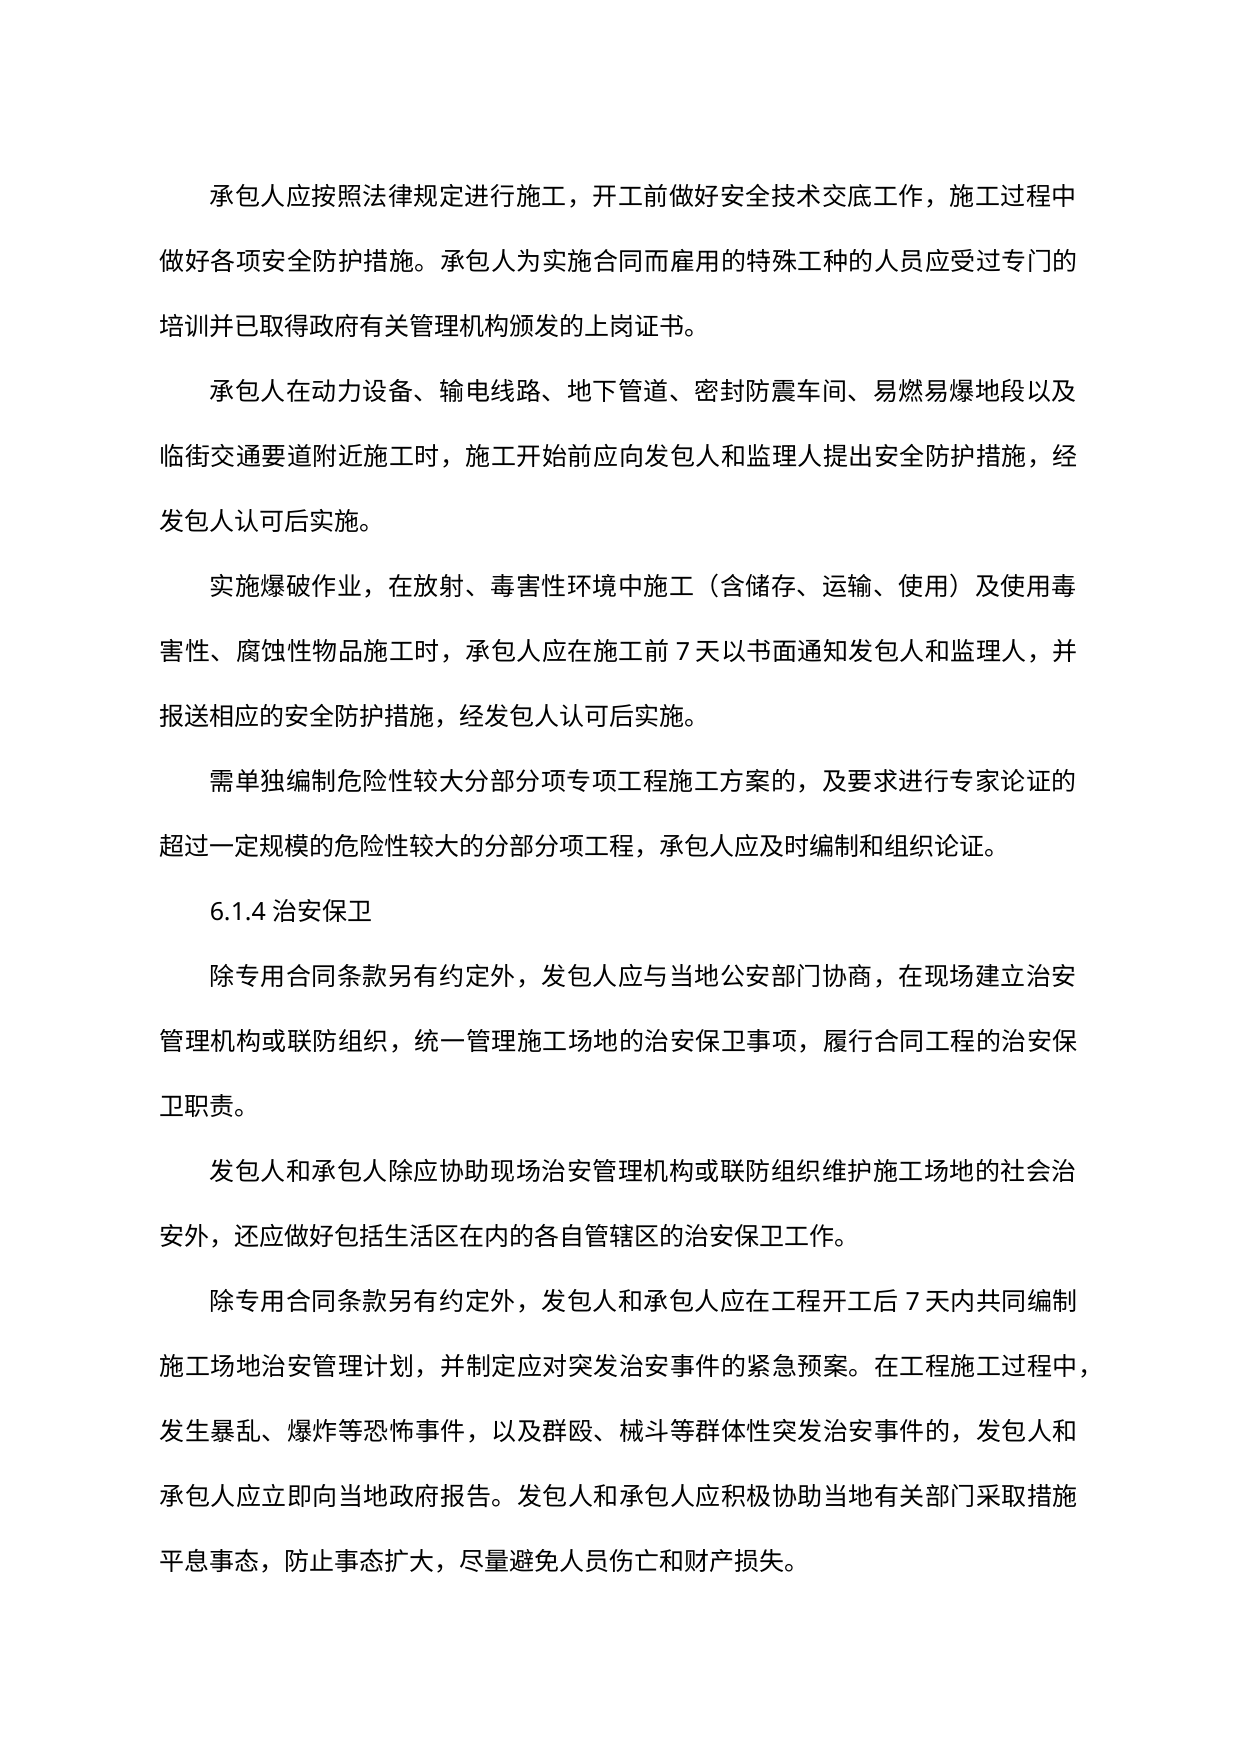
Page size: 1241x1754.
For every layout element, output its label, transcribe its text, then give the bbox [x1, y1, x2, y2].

text 6.1.4 治安保卫 [159, 877, 1078, 942]
text 承包人在动力设备、输电线路、地下管道、密封防震车间、易燃易爆地段以及临街交通要道附近施工时，施工开始前应向发包人和监理人提出安全防护措施，经发包人认可后实施。 [159, 357, 1078, 552]
text 除专用合同条款另有约定外，发包人和承包人应在工程开工后7天内共同编制施工场地治安管理计划，并制定应对突发治安事件的紧急预案。在工程施工过程中，发生暴乱、爆炸等恐怖事件，以及群殴、械斗等群体性突发治安事件的，发包人和承包人应立即向当地政府报告。发包人和承包人应积极协助当地有关部门采取措施平息事态，防止事态扩大，尽量避免人员伤亡和财产损失。 [159, 1267, 1078, 1592]
text 承包人应按照法律规定进行施工，开工前做好安全技术交底工作，施工过程中做好各项安全防护措施。承包人为实施合同而雇用的特殊工种的人员应受过专门的培训并已取得政府有关管理机构颁发的上岗证书。 [159, 162, 1078, 357]
text 发包人和承包人除应协助现场治安管理机构或联防组织维护施工场地的社会治安外，还应做好包括生活区在内的各自管辖区的治安保卫工作。 [159, 1137, 1078, 1267]
text 实施爆破作业，在放射、毒害性环境中施工（含储存、运输、使用）及使用毒害性、腐蚀性物品施工时，承包人应在施工前7天以书面通知发包人和监理人，并报送相应的安全防护措施，经发包人认可后实施。 [159, 552, 1078, 747]
text 除专用合同条款另有约定外，发包人应与当地公安部门协商，在现场建立治安管理机构或联防组织，统一管理施工场地的治安保卫事项，履行合同工程的治安保卫职责。 [159, 942, 1078, 1137]
text 需单独编制危险性较大分部分项专项工程施工方案的，及要求进行专家论证的超过一定规模的危险性较大的分部分项工程，承包人应及时编制和组织论证。 [159, 747, 1078, 877]
